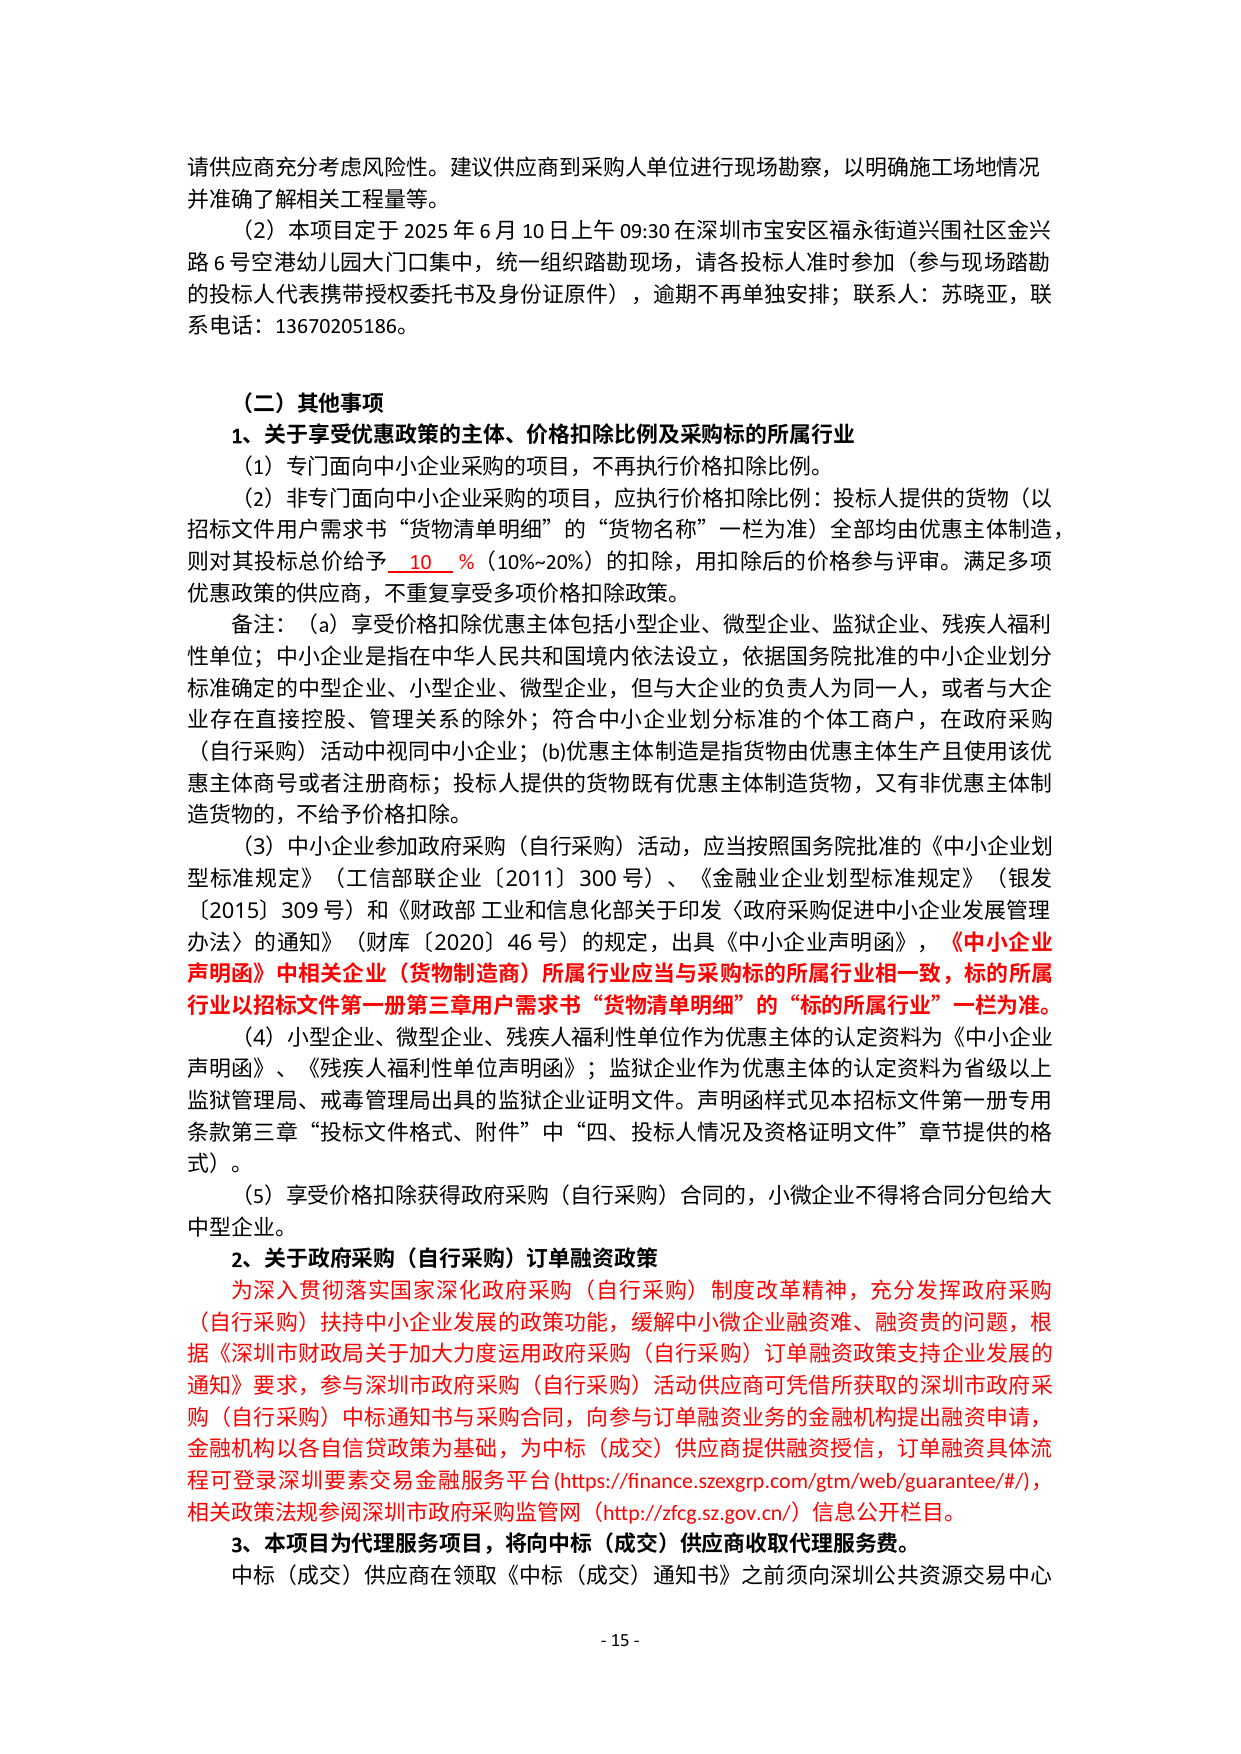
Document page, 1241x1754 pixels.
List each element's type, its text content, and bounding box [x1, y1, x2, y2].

text （2）非专门面向中小企业采购的项目，应执行价格扣除比例：投标人提供的货物（以招标文件用户需求书“货物清单明细”的“货物名称”一栏为准）全部均由优惠主体制造，则对其投标总价给予 10 %（10%~20%）的扣除，用扣除后的价格参与评审。满足多项优惠政策的供应商，不重复享受多项价格扣除政策。 [187, 481, 1053, 607]
text （4）小型企业、微型企业、残疾人福利性单位作为优惠主体的认定资料为《中小企业声明函》、《残疾人福利性单位声明函》；监狱企业作为优惠主体的认定资料为省级以上监狱管理局、戒毒管理局出具的监狱企业证明文件。声明函样式见本招标文件第一册专用条款第三章“投标文件格式、附件”中“四、投标人情况及资格证明文件”章节提供的格式）。 [187, 1019, 1053, 1178]
text 为深入贯彻落实国家深化政府采购（自行采购）制度改革精神，充分发挥政府采购（自行采购）扶持中小企业发展的政策功能，缓解中小微企业融资难、融资贵的问题，根据《深圳市财政局关于加大力度运用政府采购（自行采购）订单融资政策支持企业发展的通知》要求，参与深圳市政府采购（自行采购）活动供应商可凭借所获取的深圳市政府采购（自行采购）中标通知书与采购合同，向参与订单融资业务的金融机构提出融资申请，金融机构以各自信贷政策为基础，为中标（成交）供应商提供融资授信，订单融资具体流程可登录深圳要素交易金融服务平台(https://finance.szexgrp.com/gtm/web/guarantee/#/)，相关政策法规参阅深圳市政府采购监管网（http://zfcg.sz.gov.cn/）信息公开栏目。 [187, 1273, 1053, 1526]
text （1）专门面向中小企业采购的项目，不再执行价格扣除比例。 [187, 449, 1053, 481]
text （二）其他事项 [187, 386, 1053, 417]
text 1、关于享受优惠政策的主体、价格扣除比例及采购标的所属行业 [187, 417, 1053, 449]
text 2、关于政府采购（自行采购）订单融资政策 [187, 1241, 1053, 1273]
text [187, 150, 1053, 213]
text （5）享受价格扣除获得政府采购（自行采购）合同的，小微企业不得将合同分包给大中型企业。 [187, 1178, 1053, 1241]
list （2）本项目定于2025年6月10日上午09:30在深圳市宝安区福永街道兴围社区金兴路6号空港幼儿园大门口集中，统一组织踏勘现场，请各投标人准时参加（参与现场踏勘的投标人代表携带授权委托书及身份证原件），逾期不再单独安排；联系人：苏晓亚，联系电话：13670205186。 [187, 213, 1053, 340]
text （3）中小企业参加政府采购（自行采购）活动，应当按照国务院批准的《中小企业划型标准规定》（工信部联企业〔2011〕300号）、《金融业企业划型标准规定》（银发〔2015〕309号）和《财政部 工业和信息化部关于印发〈政府采购促进中小企业发展管理办法〉的通知》（财库〔2020〕46号）的规定，出具《中小企业声明函》，《中小企业声明函》中相关企业（货物制造商）所属行业应当与采购标的所属行业相一致，标的所属行业以招标文件第一册第三章用户需求书“货物清单明细”的“标的所属行业”一栏为准。 [187, 829, 1053, 1019]
text 3、本项目为代理服务项目，将向中标（成交）供应商收取代理服务费。 [187, 1526, 1053, 1558]
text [187, 1558, 1053, 1590]
text 备注：（a）享受价格扣除优惠主体包括小型企业、微型企业、监狱企业、残疾人福利性单位；中小企业是指在中华人民共和国境内依法设立，依据国务院批准的中小企业划分标准确定的中型企业、小型企业、微型企业，但与大企业的负责人为同一人，或者与大企业存在直接控股、管理关系的除外；符合中小企业划分标准的个体工商户，在政府采购（自行采购）活动中视同中小企业；(b)优惠主体制造是指货物由优惠主体生产且使用该优惠主体商号或者注册商标；投标人提供的货物既有优惠主体制造货物，又有非优惠主体制造货物的，不给予价格扣除。 [187, 607, 1053, 829]
